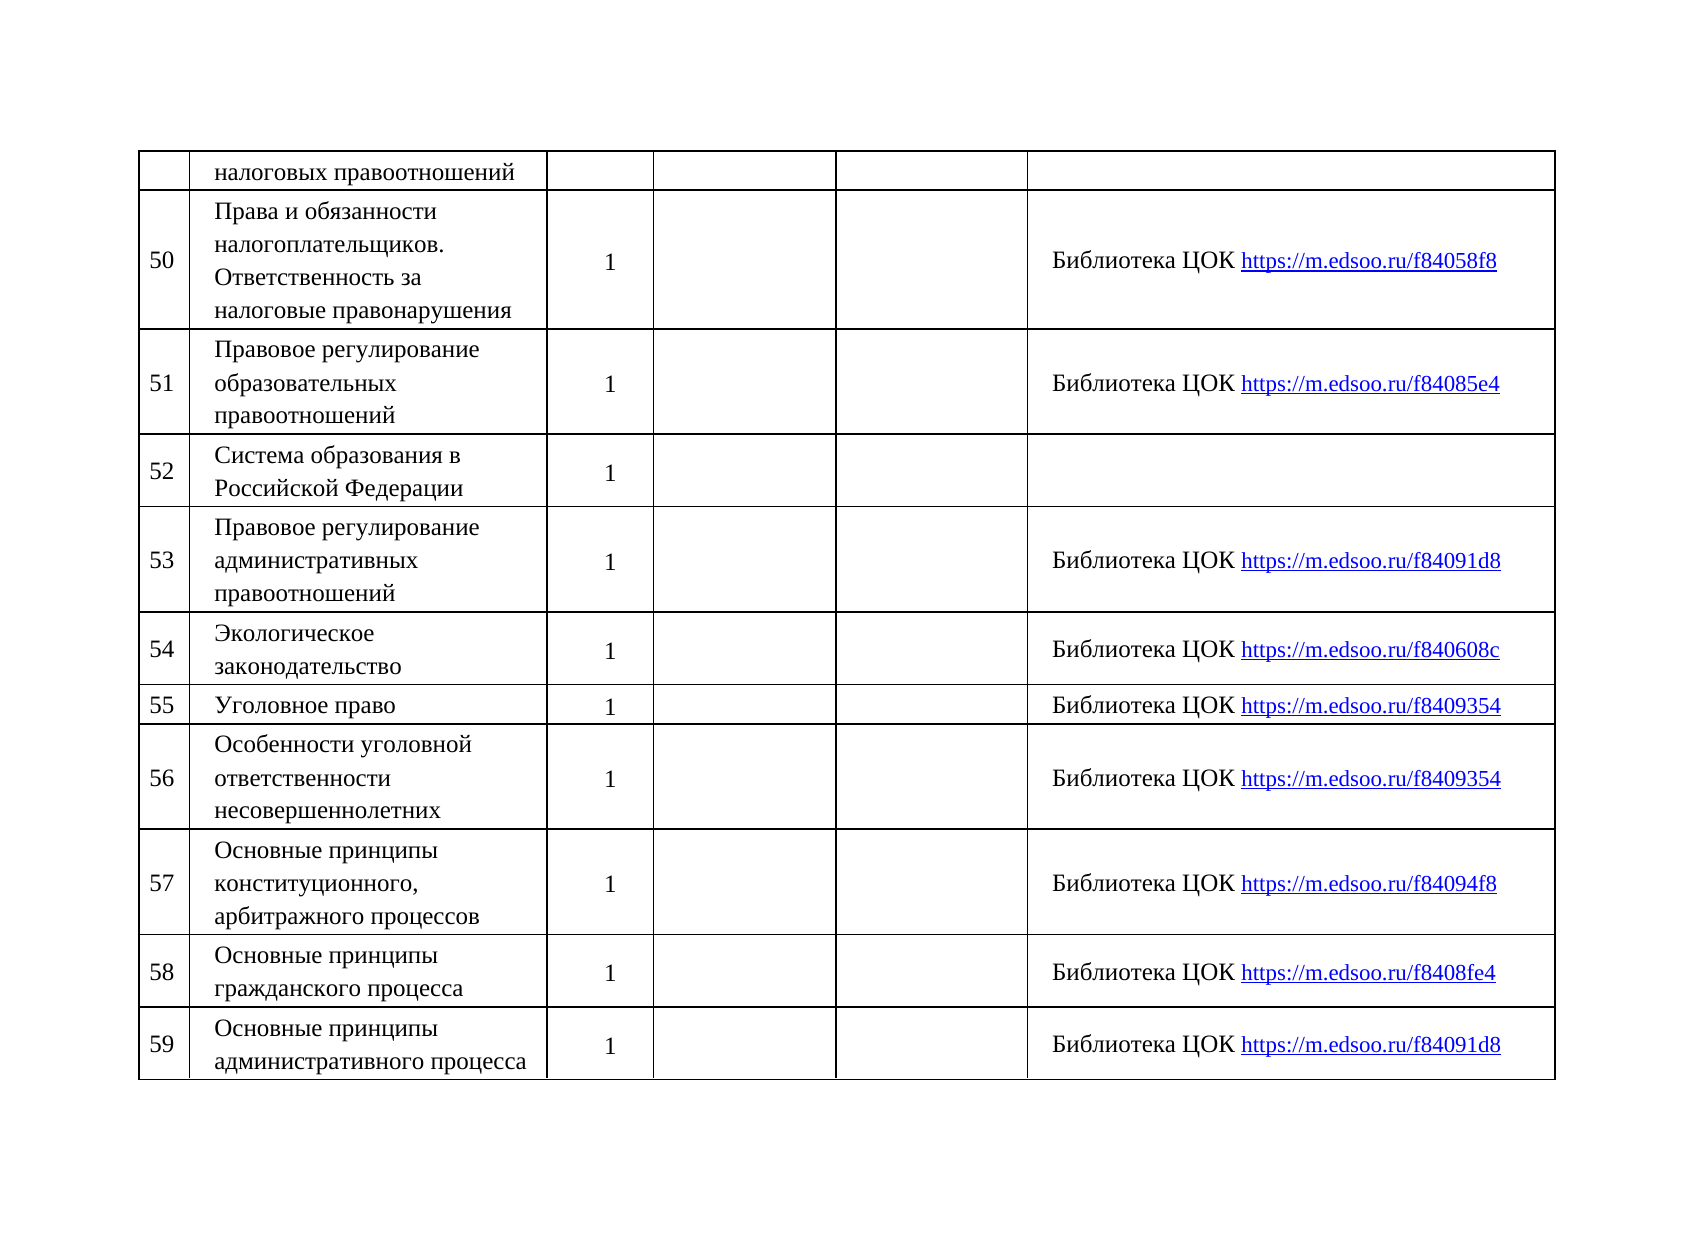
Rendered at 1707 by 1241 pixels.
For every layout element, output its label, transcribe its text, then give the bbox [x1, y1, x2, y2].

table_cell [654, 1008, 835, 1078]
table_cell 49 [140, 152, 189, 189]
table_cell [837, 507, 1027, 611]
table_cell [837, 935, 1027, 1006]
table_cell Основные принципы гражданского процесса [190, 935, 546, 1006]
table_cell 1 [548, 507, 653, 611]
table_cell 55 [140, 685, 189, 723]
table_cell [1028, 152, 1554, 189]
table_cell 1 [548, 435, 653, 506]
table_cell [654, 725, 835, 828]
table_cell [837, 685, 1027, 723]
table_cell [837, 613, 1027, 683]
table_cell 1 [548, 725, 653, 828]
table_cell Библиотека ЦОК https://m.edsoo.ru/f840608c [1028, 613, 1554, 683]
table_cell Библиотека ЦОК https://m.edsoo.ru/f84091d8 [1028, 1008, 1554, 1078]
table_cell [837, 725, 1027, 828]
table_cell 56 [140, 725, 189, 828]
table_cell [190, 152, 546, 189]
table_cell Библиотека ЦОК https://m.edsoo.ru/f8408fe4 [1028, 935, 1554, 1006]
table_cell 1 [548, 830, 653, 934]
table_cell 53 [140, 507, 189, 611]
table_cell Основные принципы конституционного, арбитражного процессов [190, 830, 546, 934]
table_cell Экологическое законодательство [190, 613, 546, 683]
table_cell [654, 830, 835, 934]
table_cell 51 [140, 330, 189, 433]
table_cell 50 [140, 191, 189, 328]
table_cell Библиотека ЦОК https://m.edsoo.ru/f84091d8 [1028, 507, 1554, 611]
table_cell [654, 435, 835, 506]
table_cell [837, 152, 1027, 189]
table_cell Библиотека ЦОК https://m.edsoo.ru/f84085e4 [1028, 330, 1554, 433]
table_cell [837, 1008, 1027, 1078]
table_cell 1 [548, 1008, 653, 1078]
table_cell [654, 507, 835, 611]
table_cell Правовое регулирование образовательных правоотношений [190, 330, 546, 433]
table_cell 1 [548, 191, 653, 328]
table_cell [654, 152, 835, 189]
table_cell 1 [548, 613, 653, 683]
table_cell 1 [548, 152, 653, 189]
table_cell 52 [140, 435, 189, 506]
table_cell 54 [140, 613, 189, 683]
table_cell [654, 685, 835, 723]
table_cell 59 [140, 1008, 189, 1078]
table_cell 1 [548, 935, 653, 1006]
table_cell Библиотека ЦОК https://m.edsoo.ru/f84094f8 [1028, 830, 1554, 934]
table_cell [837, 830, 1027, 934]
table_cell Библиотека ЦОК https://m.edsoo.ru/f84058f8 [1028, 191, 1554, 328]
table_cell Особенности уголовной ответственности несовершеннолетних [190, 725, 546, 828]
table_cell [654, 330, 835, 433]
table_cell 58 [140, 935, 189, 1006]
table_cell [654, 613, 835, 683]
table_cell [837, 435, 1027, 506]
table_cell 57 [140, 830, 189, 934]
table_cell Основные принципы административного процесса [190, 1008, 546, 1078]
table_cell Библиотека ЦОК https://m.edsoo.ru/f8409354 [1028, 685, 1554, 723]
table_cell [837, 330, 1027, 433]
table_cell Права и обязанности налогоплательщиков. Ответственность за налоговые правонарушения [190, 191, 546, 328]
table_cell [837, 191, 1027, 328]
table_cell 1 [548, 685, 653, 723]
table_cell Уголовное право [190, 685, 546, 723]
table_cell Библиотека ЦОК https://m.edsoo.ru/f8409354 [1028, 725, 1554, 828]
table_cell [654, 191, 835, 328]
table_cell 1 [548, 330, 653, 433]
table_cell [654, 935, 835, 1006]
table_cell Система образования в Российской Федерации [190, 435, 546, 506]
table_cell [1028, 435, 1554, 506]
table_cell Правовое регулирование административных правоотношений [190, 507, 546, 611]
